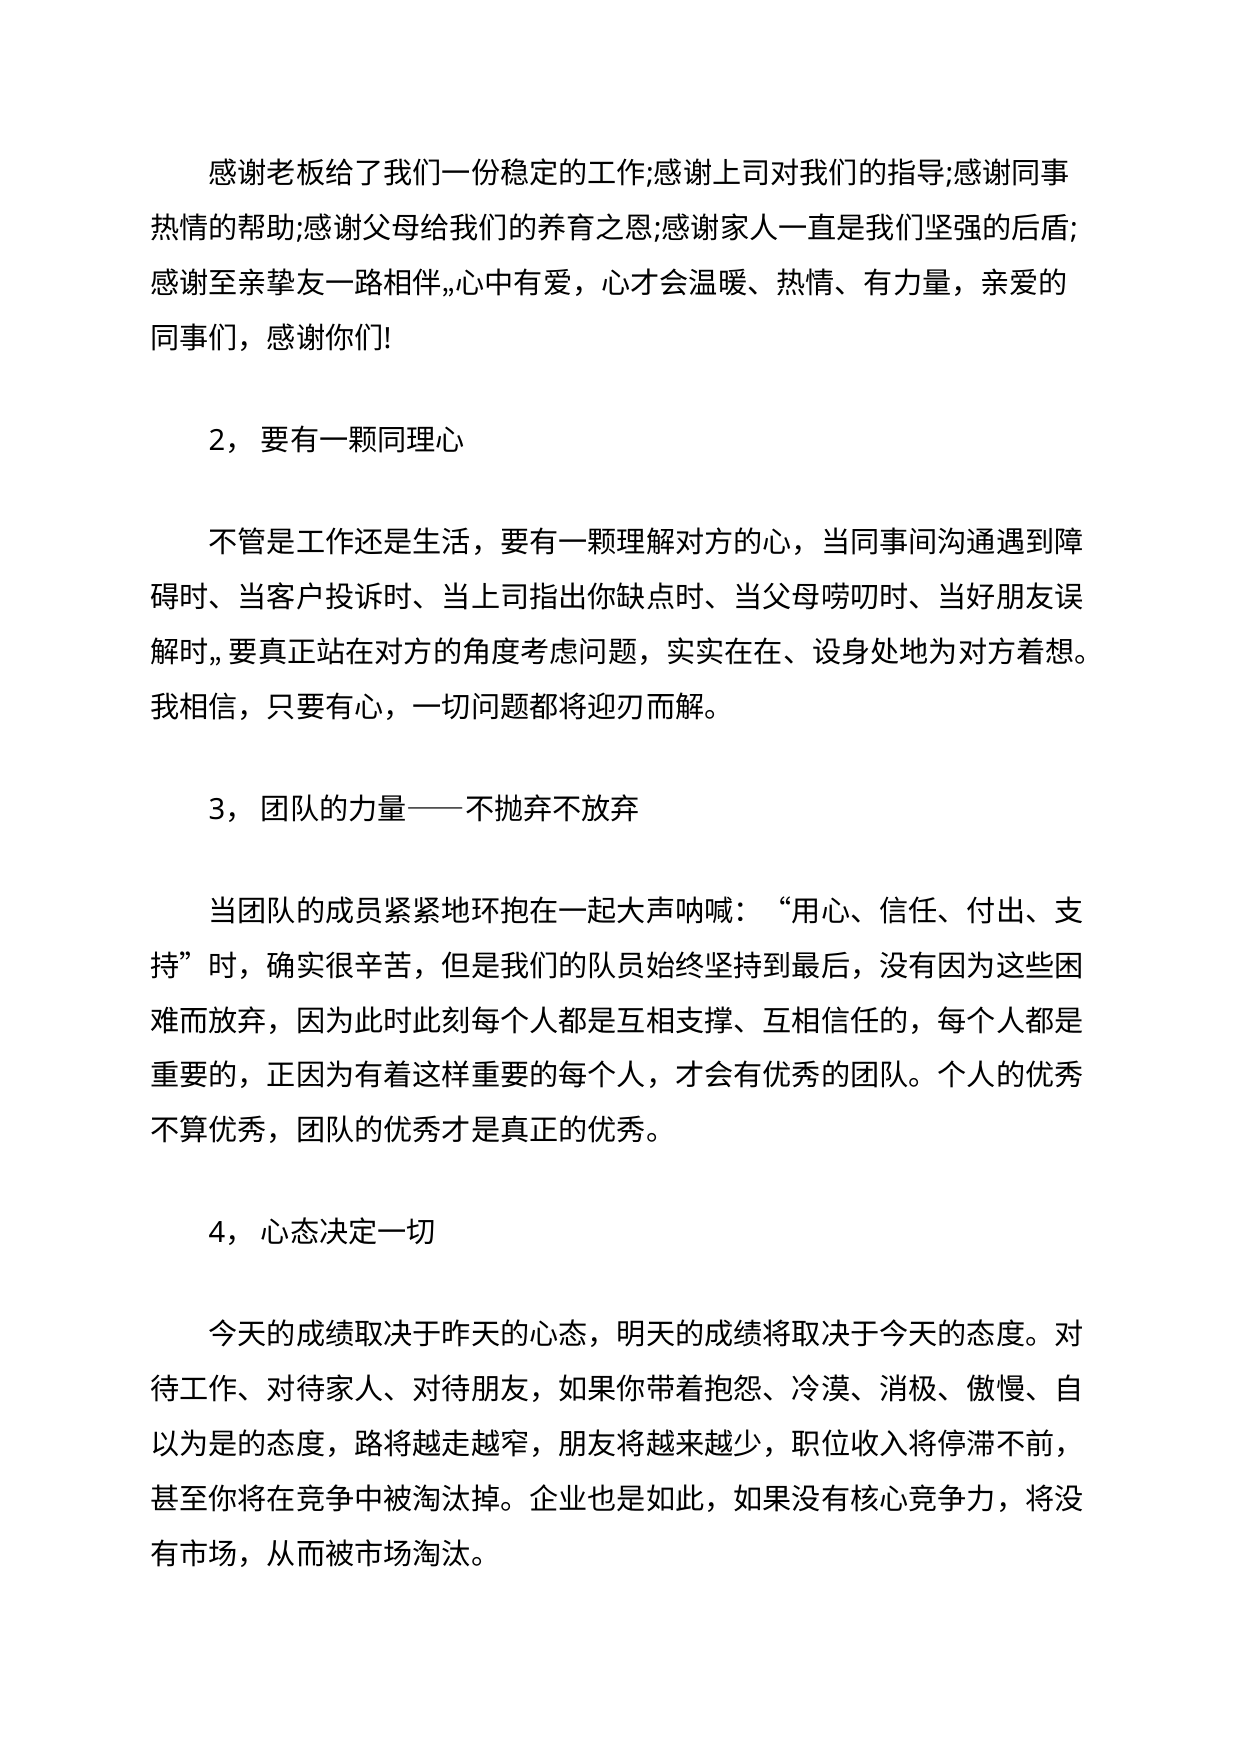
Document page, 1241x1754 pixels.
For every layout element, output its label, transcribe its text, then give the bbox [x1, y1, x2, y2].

text 当团队的成员紧紧地环抱在一起大声呐喊：“用心、信任、付出、支持”时，确实很辛苦，但是我们的队员始终坚持到最后，没有因为这些困难而放弃，因为此时此刻每个人都是互相支撑、互相信任的，每个人都是重要的，正因为有着这样重要的每个人，才会有优秀的团队。个人的优秀不算优秀，团队的优秀才是真正的优秀。 [150, 887, 1090, 1149]
text 3， 团队的力量——不抛弃不放弃 [150, 785, 1090, 828]
text 今天的成绩取决于昨天的心态，明天的成绩将取决于今天的态度。对待工作、对待家人、对待朋友，如果你带着抱怨、冷漠、消极、傲慢、自以为是的态度，路将越走越窄，朋友将越来越少，职位收入将停滞不前，甚至你将在竞争中被淘汰掉。企业也是如此，如果没有核心竞争力，将没有市场，从而被市场淘汰。 [150, 1311, 1090, 1572]
text 不管是工作还是生活，要有一颗理解对方的心，当同事间沟通遇到障碍时、当客户投诉时、当上司指出你缺点时、当父母唠叨时、当好朋友误解时„ 要真正站在对方的角度考虑问题，实实在在、设身处地为对方着想。我相信，只要有心，一切问题都将迎刃而解。 [150, 519, 1090, 726]
text 4， 心态决定一切 [150, 1209, 1090, 1251]
text 感谢老板给了我们一份稳定的工作;感谢上司对我们的指导;感谢同事热情的帮助;感谢父母给我们的养育之恩;感谢家人一直是我们坚强的后盾;感谢至亲挚友一路相伴„心中有爱，心才会温暖、热情、有力量，亲爱的同事们，感谢你们! [150, 150, 1090, 357]
text 2， 要有一颗同理心 [150, 417, 1090, 459]
